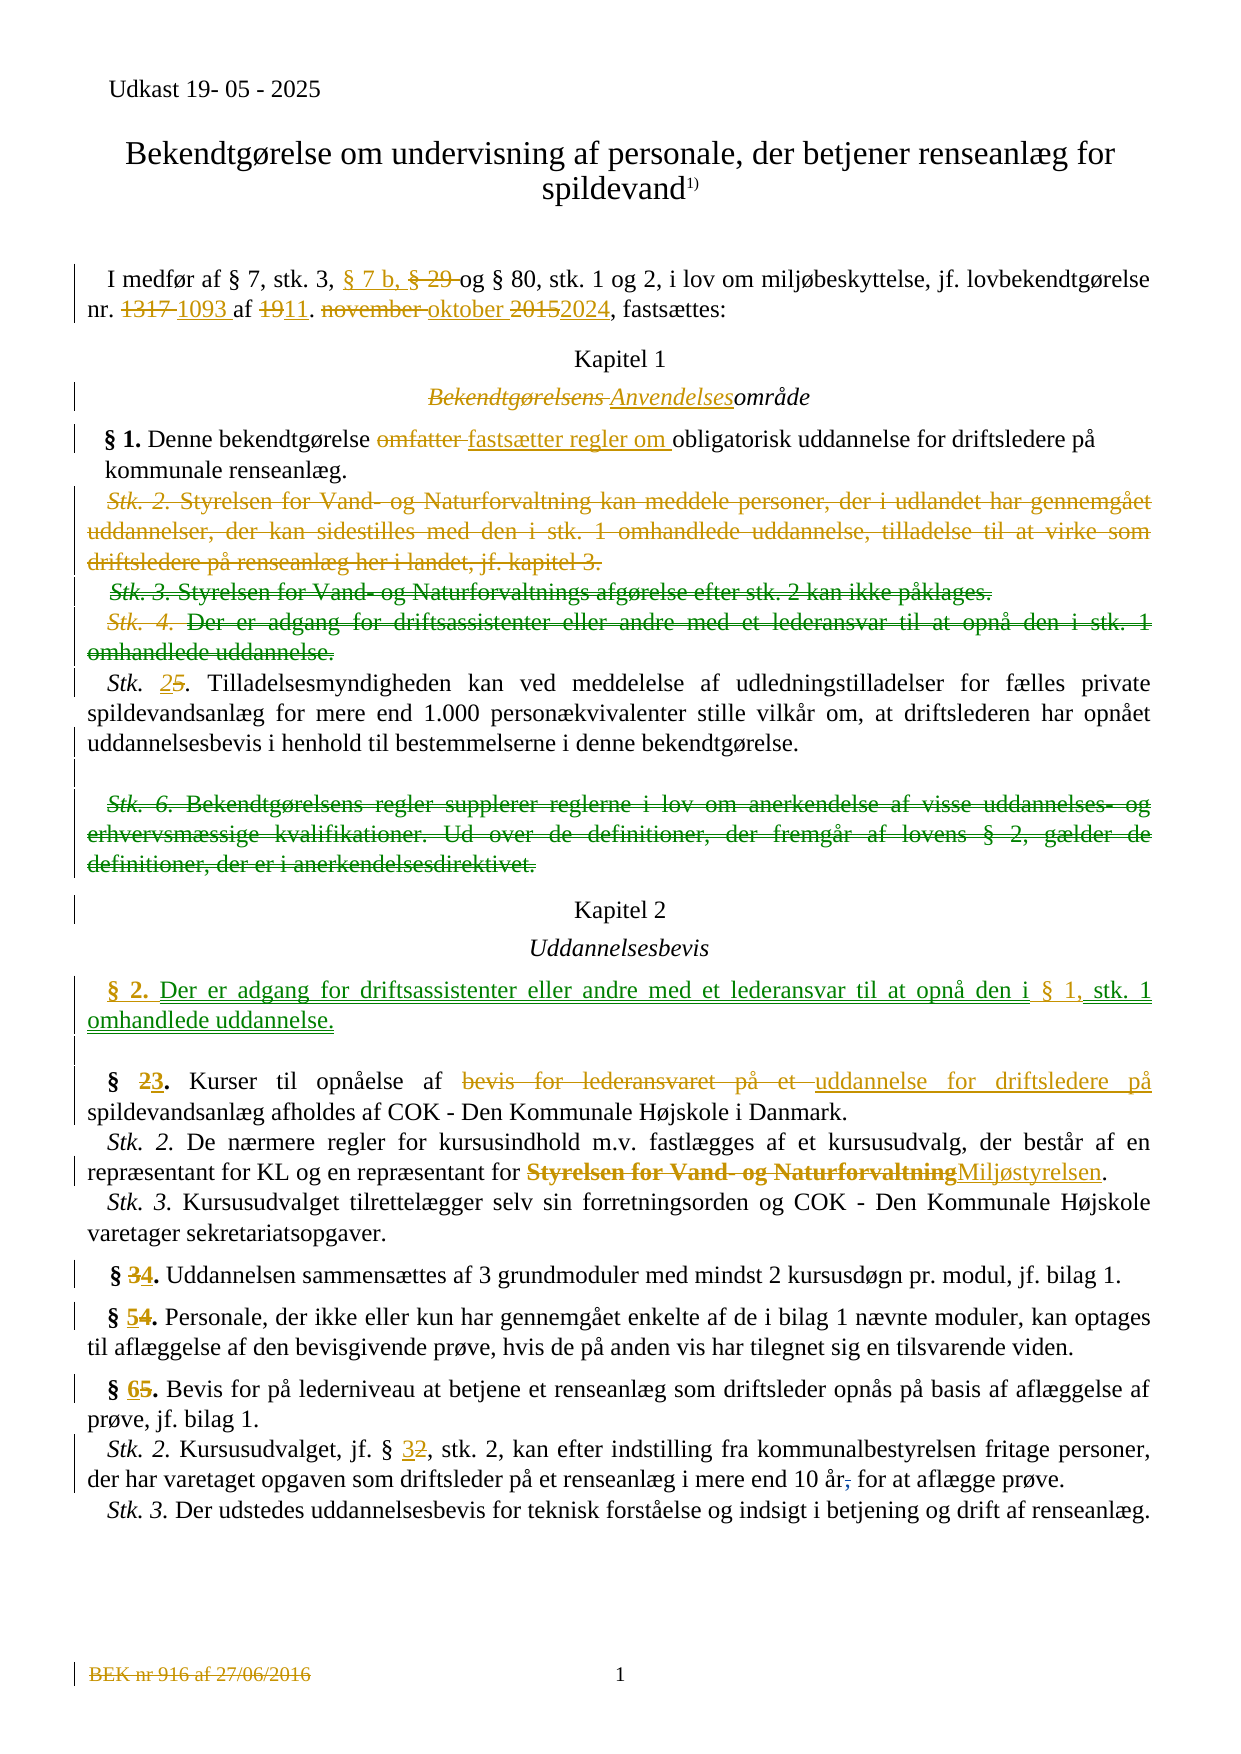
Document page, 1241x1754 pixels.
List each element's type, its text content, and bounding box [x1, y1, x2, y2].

text § 1. Denne bekendtgørelse obligatorisk uddannelse for driftsledere på kommunale renseanlæg. [103, 424, 1152, 484]
subtitle område [88, 382, 1152, 411]
text § . Uddannelsen sammensættes af 3 grundmoduler med mindst 2 kursusdøgn pr. modul, jf. bilag 1. [109, 1260, 1152, 1288]
text Stk. 2. Kursusudvalget, jf. § , stk. 2, kan efter indstilling fra kommunalbestyrelsen fritage personer, der har varetaget opgaven som driftsleder på et renseanlæg i mere end 10 år for at aflægge prøve. [87, 1434, 1152, 1493]
text Bekendtgørelse om undervisning af personale, der betjener renseanlæg for spildevand1) [88, 137, 1152, 206]
text § . Personale, der ikke eller kun har gennemgået enkelte af de i bilag 1 nævnte moduler, kan optages til aflæggelse af den bevisgivende prøve, hvis de på anden vis har tilegnet sig en tilsvarende viden. [87, 1302, 1152, 1360]
text § . Kurser til opnåelse af spildevandsanlæg afholdes af COK - Den Kommunale Højskole i Danmark. [87, 1066, 1152, 1125]
text I medfør af § 7, stk. 3, og § 80, stk. 1 og 2, i lov om miljøbeskyttelse, jf. lovbekendtgørelse nr. af . , fastsættes: [87, 264, 1152, 322]
text § . Bevis for på lederniveau at betjene et renseanlæg som driftsleder opnås på basis af aflæggelse af prøve, jf. bilag 1. [87, 1374, 1152, 1433]
text Stk. 2. De nærmere regler for kursusindhold m.v. fastlægges af et kursusudvalg, der består af en repræsentant for KL og en repræsentant for . [87, 1127, 1152, 1186]
text Stk. 3. Der udstedes uddannelsesbevis for teknisk forståelse og indsigt i betjening og drift af renseanlæg. [87, 1495, 1152, 1523]
text Kapitel 1 [103, 344, 1137, 373]
text Stk. . Tilladelsesmyndigheden kan ved meddelelse af udledningstilladelser for fælles private spildevandsanlæg for mere end 1.000 personækvivalenter stille vilkår om, at driftslederen har opnået uddannelsesbevis i henhold til bestemmelserne i denne bekendtgørelse. [87, 668, 1152, 757]
subtitle Uddannelsesbevis [88, 933, 1152, 962]
text Kapitel 2 [103, 895, 1137, 924]
text Stk. 3. Kursusudvalget tilrettelægger selv sin forretningsorden og COK - Den Kommunale Højskole varetager sekretariatsopgaver. [87, 1187, 1152, 1246]
